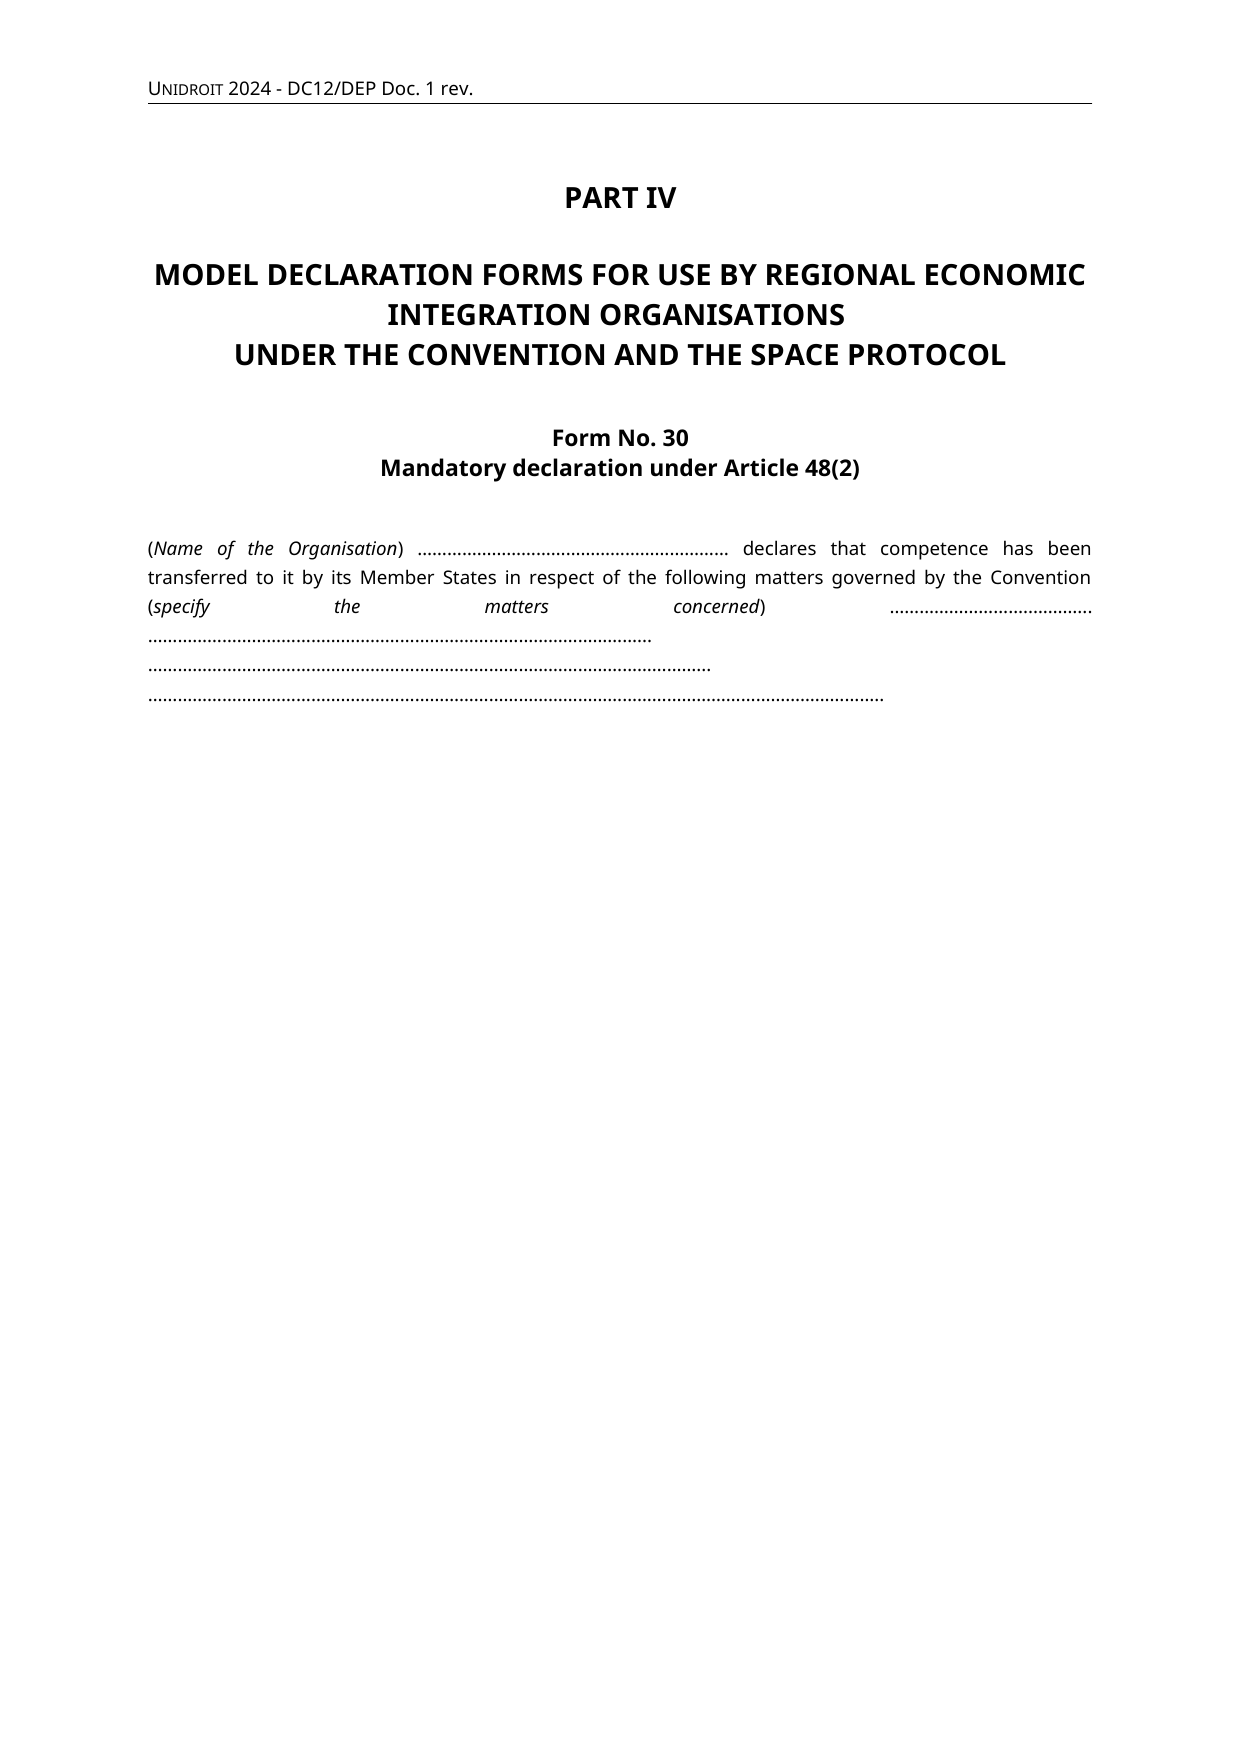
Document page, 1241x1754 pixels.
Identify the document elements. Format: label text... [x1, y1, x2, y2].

text MODEL DECLARATION FORMS FOR USE BY REGIONAL ECONOMIC INTEGRATION ORGANISATIONS UNDER THE CONVENTION AND THE SPACE PROTOCOL [148, 254, 1092, 373]
text Form No. 30 Mandatory declaration under Article 48(2) [148, 423, 1092, 482]
text PART IV [148, 177, 1092, 217]
text (Name of the Organisation) ……………………………………………………… declares that competence has been transferred to it by its Member States in respect of the following matters governed by the Convention (specify the matters concerned) ………………………..………... ………………………………………………………………………………………...…………………………………………………………………………………………………...………………………………………………………………………………………………………………………………….. [148, 532, 1092, 707]
